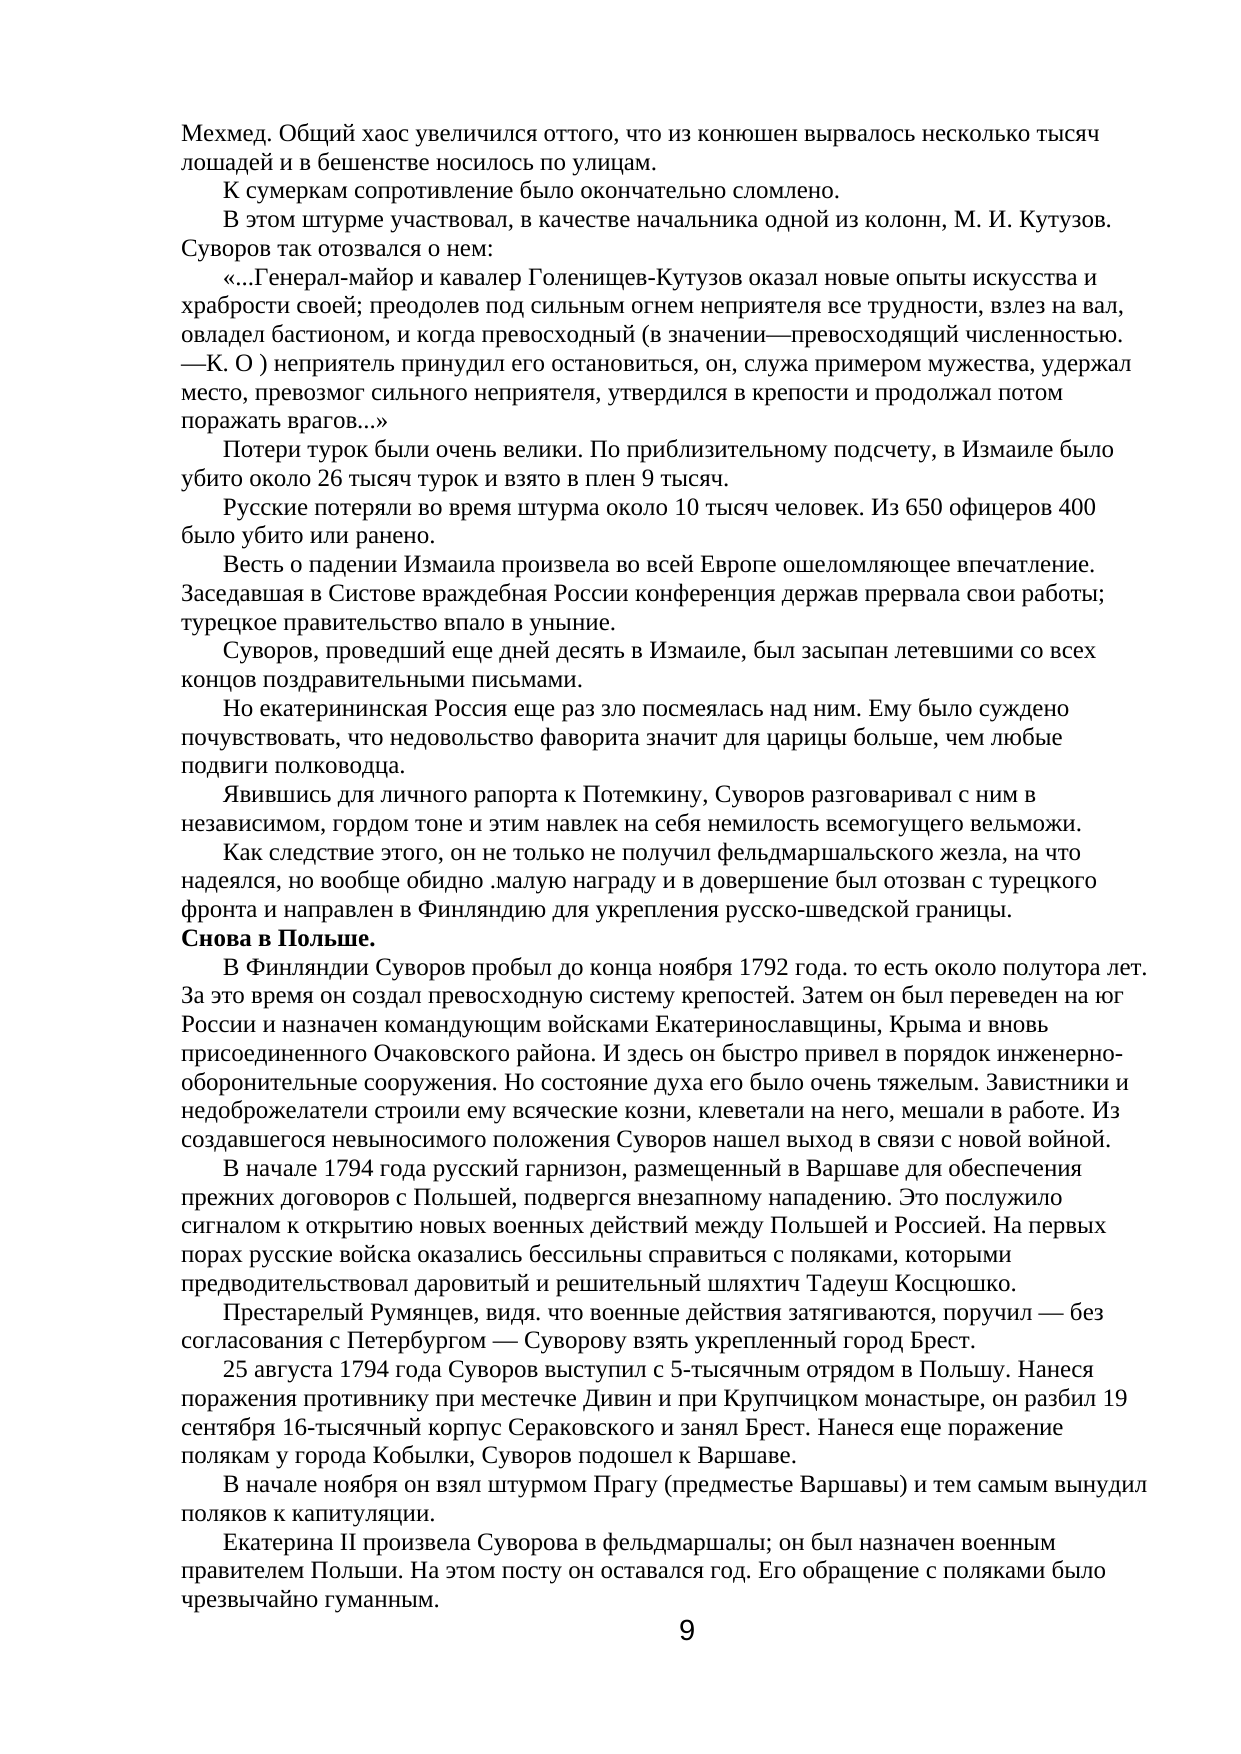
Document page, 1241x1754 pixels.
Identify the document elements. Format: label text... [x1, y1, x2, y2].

text Екатерина II произвела Суворова в фельдмаршалы; он был назначен военным правителем Польши. На этом посту он оставался год. Его обращение с поляками было чрезвычайно гуманным. [181, 1527, 1152, 1613]
text В начале 1794 года русский гарнизон, размещенный в Варшаве для обеспечения прежних договоров с Польшей, подвергся внезапному нападению. Это послужило сигналом к открытию новых военных действий между Польшей и Россией. На первых порах русские войска оказались бессильны справиться с поляками, которыми предводительствовал даровитый и решительный шляхтич Тадеуш Косцюшко. [181, 1153, 1152, 1297]
text Весть о падении Измаила произвела во всей Европе ошеломляющее впечатление. Заседавшая в Систове враждебная России конференция держав прервала свои работы; турецкое правительство впало в уныние. [181, 549, 1152, 636]
text Престарелый Румянцев, видя. что военные действия затягиваются, поручил — без согласования с Петербургом — Суворову взять укрепленный город Брест. [181, 1297, 1152, 1354]
text В этом штурме участвовал, в качестве начальника одной из колонн, М. И. Кутузов. Суворов так отозвался о нем: [181, 204, 1152, 262]
text «...Генерал-майор и кавалер Голенищев-Кутузов оказал новые опыты искусства и храбрости своей; преодолев под сильным огнем неприятеля все трудности, взлез на вал, овладел бастионом, и когда превосходный (в значении—превосходящий численностью. —К. О ) неприятель принудил его остановиться, он, служа примером мужества, удержал место, превозмог сильного неприятеля, утвердился в крепости и продолжал потом поражать врагов...» [181, 262, 1152, 434]
text Снова в Польше. [181, 923, 1152, 952]
text В Финляндии Суворов пробыл до конца ноября 1792 года. то есть около полутора лет. За это время он создал превосходную систему крепостей. Затем он был переведен на юг России и назначен командующим войсками Екатеринославщины, Крыма и вновь присоединенного Очаковского района. И здесь он быстро привел в порядок инженерно-оборонительные сооружения. Но состояние духа его было очень тяжелым. Завистники и недоброжелатели строили ему всяческие козни, клеветали на него, мешали в работе. Из создавшегося невыносимого положения Суворов нашел выход в связи с новой войной. [181, 952, 1152, 1153]
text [181, 118, 1152, 176]
text Как следствие этого, он не только не получил фельдмаршальского жезла, на что надеялся, но вообще обидно .малую награду и в довершение был отозван с турецкого фронта и направлен в Финляндию для укрепления русско-шведской границы. [181, 837, 1152, 923]
text Явившись для личного рапорта к Потемкину, Суворов разговаривал с ним в независимом, гордом тоне и этим навлек на себя немилость всемогущего вельможи. [181, 779, 1152, 837]
text К сумеркам сопротивление было окончательно сломлено. [181, 176, 1152, 204]
text Потери турок были очень велики. По приблизительному подсчету, в Измаиле было убито около 26 тысяч турок и взято в плен 9 тысяч. [181, 434, 1152, 492]
text Суворов, проведший еще дней десять в Измаиле, был засыпан летевшими со всех концов поздравительными письмами. [181, 636, 1152, 693]
text Но екатерининская Россия еще раз зло посмеялась над ним. Ему было суждено почувствовать, что недовольство фаворита значит для царицы больше, чем любые подвиги полководца. [181, 693, 1152, 779]
text В начале ноября он взял штурмом Прагу (предместье Варшавы) и тем самым вынудил поляков к капитуляции. [181, 1469, 1152, 1527]
text Русские потеряли во время штурма около 10 тысяч человек. Из 650 офицеров 400 было убито или ранено. [181, 492, 1152, 549]
text 25 августа 1794 года Суворов выступил с 5-тысячным отрядом в Польшу. Нанеся поражения противнику при местечке Дивин и при Крупчицком монастыре, он разбил 19 сентября 16-тысячный корпус Сераковского и занял Брест. Нанеся еще поражение полякам у города Кобылки, Суворов подошел к Варшаве. [181, 1354, 1152, 1469]
